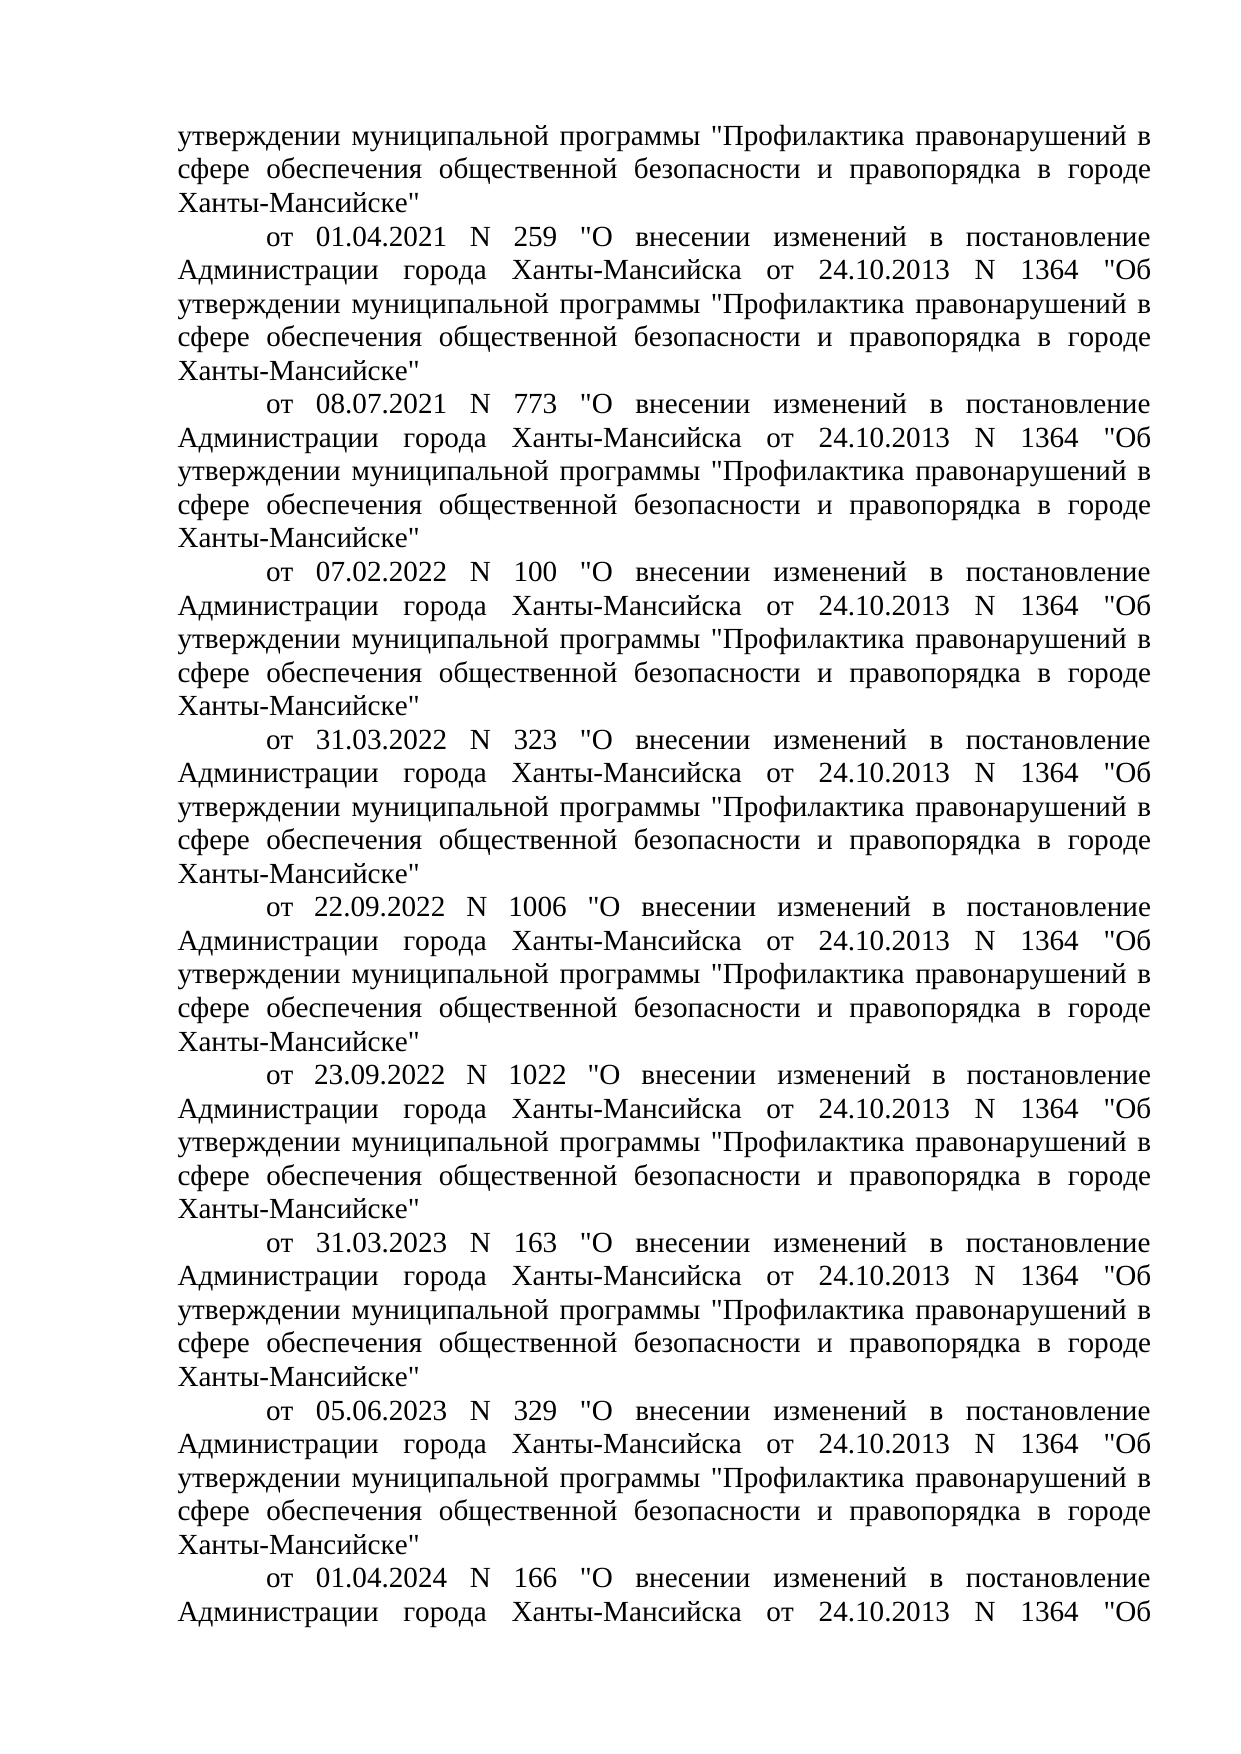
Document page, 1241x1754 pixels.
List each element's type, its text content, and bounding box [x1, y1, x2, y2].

text от 23.09.2022 N 1022 "О внесении изменений в постановление Администрации города Ханты-Мансийска от 24.10.2013 N 1364 "Об утверждении муниципальной программы "Профилактика правонарушений в сфере обеспечения общественной безопасности и правопорядка в городе Ханты-Мансийске" [177, 1057, 1152, 1225]
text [177, 1560, 1152, 1627]
text от 07.02.2022 N 100 "О внесении изменений в постановление Администрации города Ханты-Мансийска от 24.10.2013 N 1364 "Об утверждении муниципальной программы "Профилактика правонарушений в сфере обеспечения общественной безопасности и правопорядка в городе Ханты-Мансийске" [177, 554, 1152, 722]
text от 08.07.2021 N 773 "О внесении изменений в постановление Администрации города Ханты-Мансийска от 24.10.2013 N 1364 "Об утверждении муниципальной программы "Профилактика правонарушений в сфере обеспечения общественной безопасности и правопорядка в городе Ханты-Мансийске" [177, 386, 1152, 554]
text от 22.09.2022 N 1006 "О внесении изменений в постановление Администрации города Ханты-Мансийска от 24.10.2013 N 1364 "Об утверждении муниципальной программы "Профилактика правонарушений в сфере обеспечения общественной безопасности и правопорядка в городе Ханты-Мансийске" [177, 889, 1152, 1057]
text от 31.03.2022 N 323 "О внесении изменений в постановление Администрации города Ханты-Мансийска от 24.10.2013 N 1364 "Об утверждении муниципальной программы "Профилактика правонарушений в сфере обеспечения общественной безопасности и правопорядка в городе Ханты-Мансийске" [177, 722, 1152, 889]
text от 05.06.2023 N 329 "О внесении изменений в постановление Администрации города Ханты-Мансийска от 24.10.2013 N 1364 "Об утверждении муниципальной программы "Профилактика правонарушений в сфере обеспечения общественной безопасности и правопорядка в городе Ханты-Мансийске" [177, 1393, 1152, 1560]
text от 31.03.2023 N 163 "О внесении изменений в постановление Администрации города Ханты-Мансийска от 24.10.2013 N 1364 "Об утверждении муниципальной программы "Профилактика правонарушений в сфере обеспечения общественной безопасности и правопорядка в городе Ханты-Мансийске" [177, 1225, 1152, 1393]
text от 01.04.2021 N 259 "О внесении изменений в постановление Администрации города Ханты-Мансийска от 24.10.2013 N 1364 "Об утверждении муниципальной программы "Профилактика правонарушений в сфере обеспечения общественной безопасности и правопорядка в городе Ханты-Мансийске" [177, 219, 1152, 386]
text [177, 118, 1152, 219]
